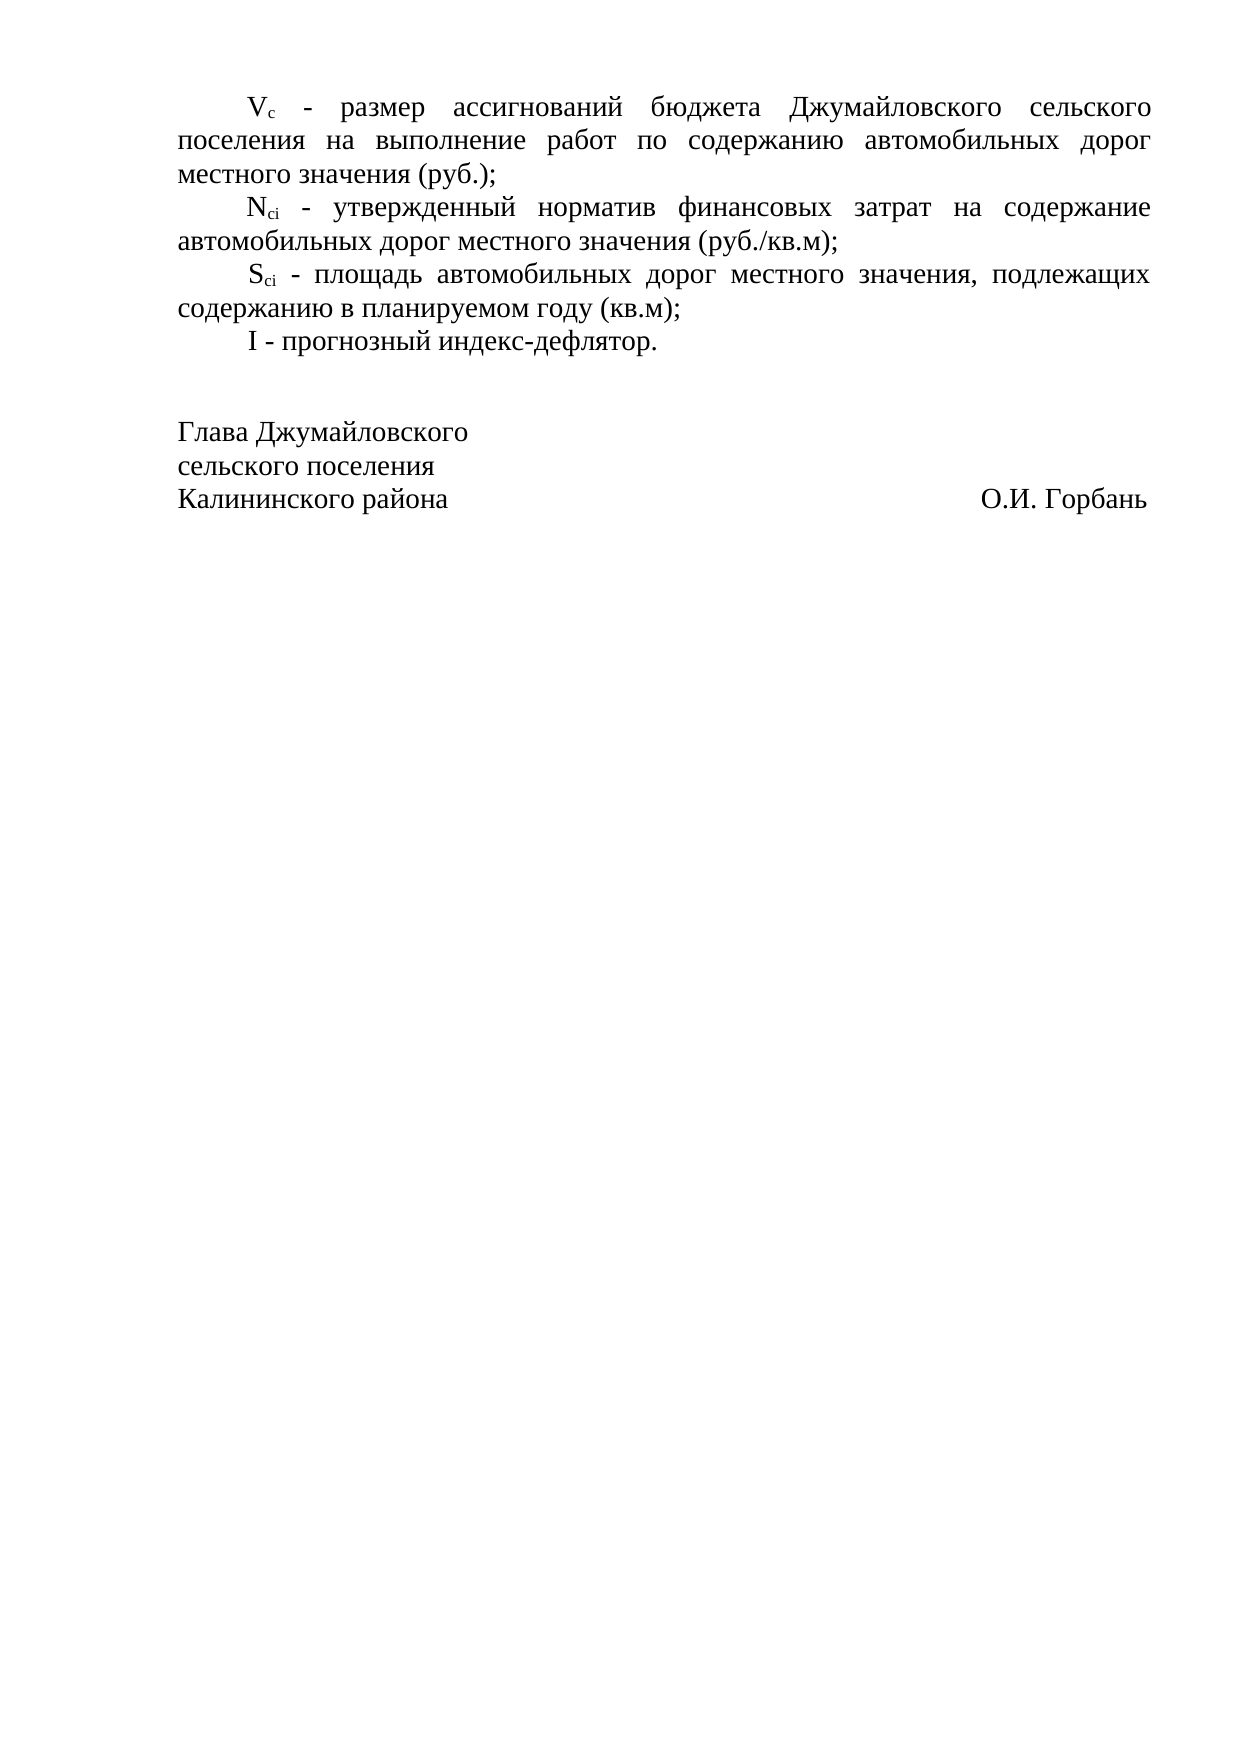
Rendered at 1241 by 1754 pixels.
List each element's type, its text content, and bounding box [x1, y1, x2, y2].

text сельского поселения [177, 448, 1152, 482]
text Sci - площадь автомобильных дорог местного значения, подлежащих содержанию в планируемом году (кв.м); [177, 256, 1152, 323]
text Nci - утвержденный норматив финансовых затрат на содержание автомобильных дорог местного значения (руб./кв.м); [177, 189, 1152, 256]
text Калининского района О.И. Горбань [177, 482, 1152, 515]
text I - прогнозный индекс-дефлятор. [248, 323, 1152, 357]
text Глава Джумайловского [177, 414, 1152, 448]
text Vc - размер ассигнований бюджета Джумайловского сельского поселения на выполнение работ по содержанию автомобильных дорог местного значения (руб.); [177, 89, 1152, 189]
